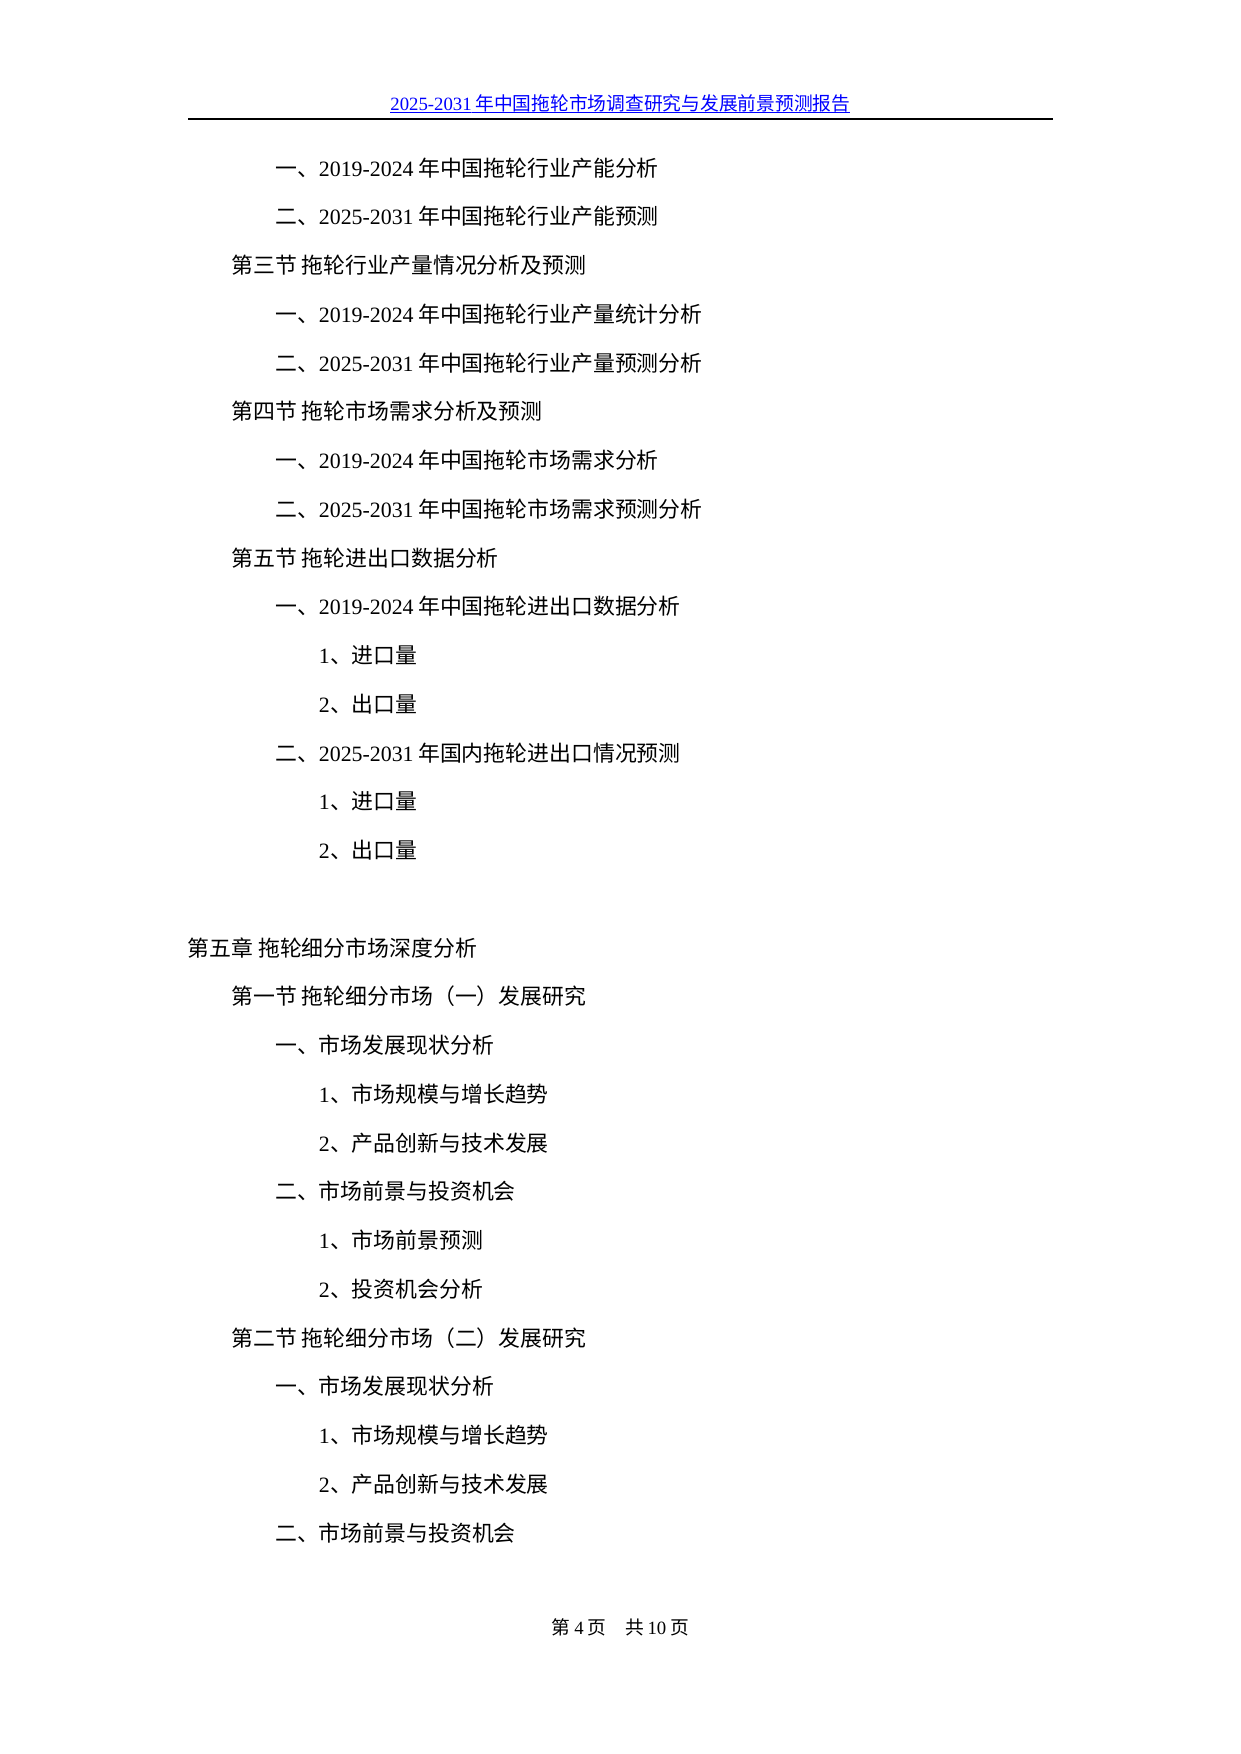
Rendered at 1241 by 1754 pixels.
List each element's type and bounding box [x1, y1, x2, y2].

text [187, 150, 1053, 1548]
